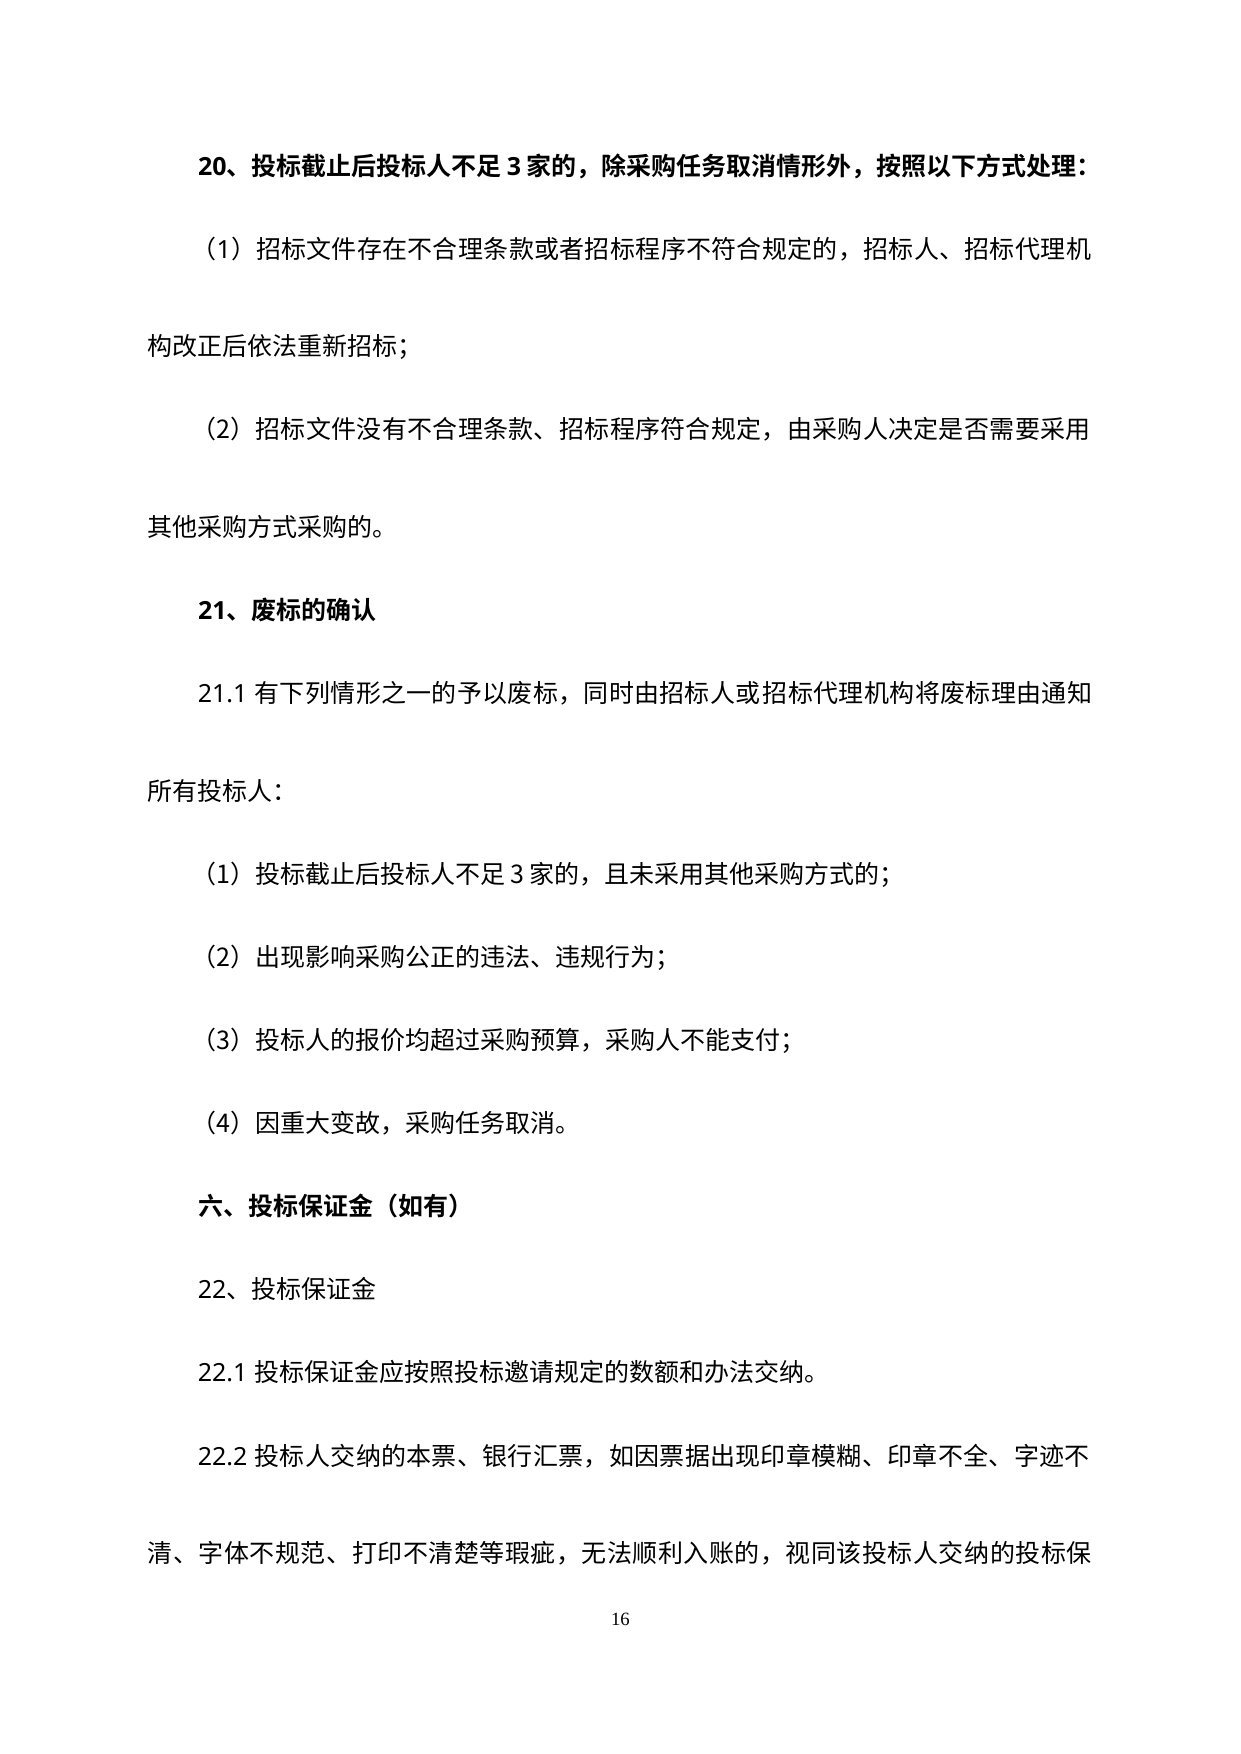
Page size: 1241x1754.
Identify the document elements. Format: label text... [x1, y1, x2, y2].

text 22.1 投标保证金应按照投标邀请规定的数额和办法交纳。 [148, 1338, 1092, 1403]
list 投标保证金（如有） [148, 1172, 1092, 1237]
list 出现影响采购公正的违法、违规行为； [148, 923, 1092, 988]
list 投标截止后投标人不足3家的，且未采用其他采购方式的； [148, 840, 1092, 905]
text 21.1 有下列情形之一的予以废标，同时由招标人或招标代理机构将废标理由通知所有投标人： [148, 659, 1092, 822]
text 21、废标的确认 [148, 576, 1092, 641]
list 招标文件存在不合理条款或者招标程序不符合规定的，招标人、招标代理机构改正后依法重新招标； [148, 215, 1092, 377]
text 20、投标截止后投标人不足3家的，除采购任务取消情形外，按照以下方式处理： [148, 132, 1092, 197]
text 22、投标保证金 [148, 1255, 1092, 1320]
list 投标人的报价均超过采购预算，采购人不能支付； [148, 1006, 1092, 1071]
list 招标文件没有不合理条款、招标程序符合规定，由采购人决定是否需要采用其他采购方式采购的。 [148, 395, 1092, 558]
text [148, 1422, 1092, 1584]
list 因重大变故，采购任务取消。 [148, 1089, 1092, 1154]
